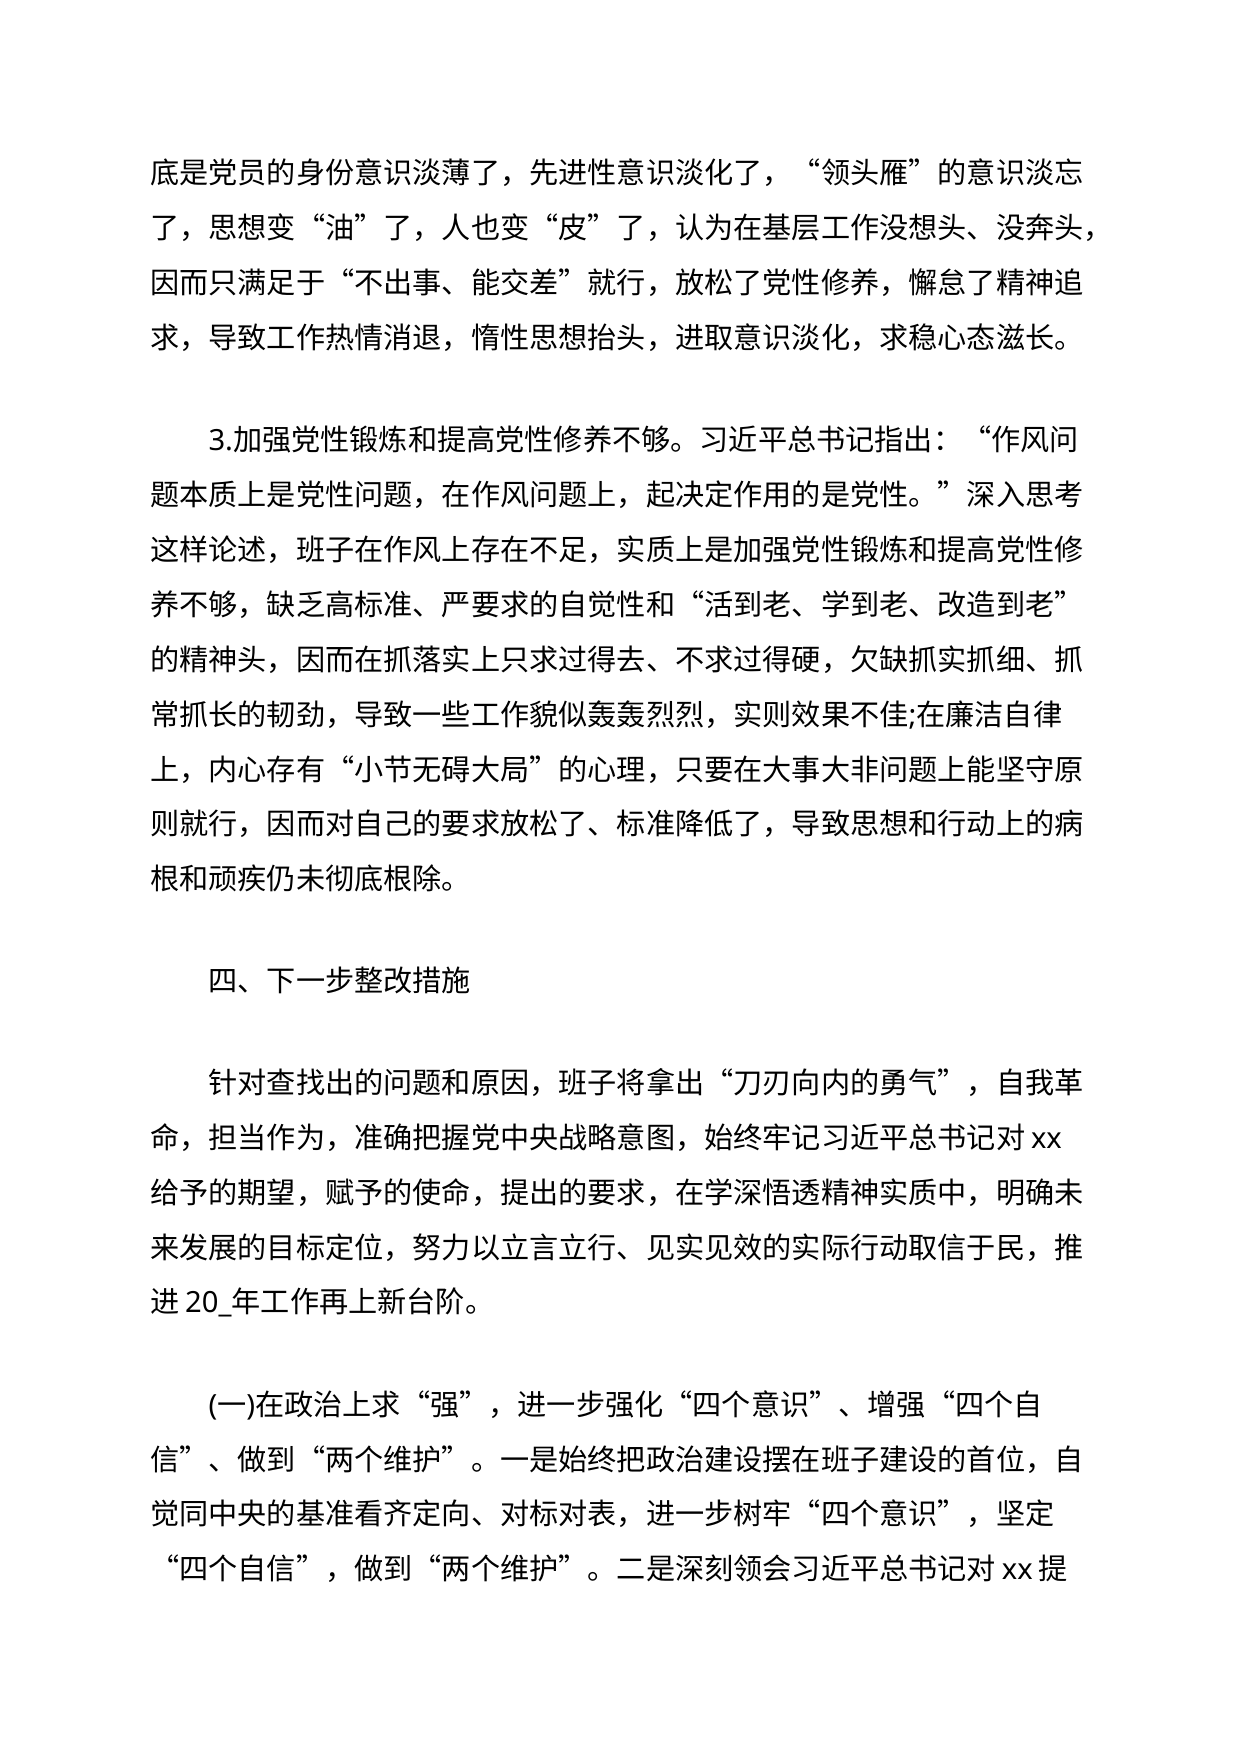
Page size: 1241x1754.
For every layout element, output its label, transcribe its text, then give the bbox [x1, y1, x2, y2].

text 四、下一步整改措施 [150, 958, 1090, 1000]
text 针对查找出的问题和原因，班子将拿出“刀刃向内的勇气”，自我革命，担当作为，准确把握党中央战略意图，始终牢记习近平总书记对xx给予的期望，赋予的使命，提出的要求，在学深悟透精神实质中，明确未来发展的目标定位，努力以立言立行、见实见效的实际行动取信于民，推进20_年工作再上新台阶。 [150, 1059, 1090, 1321]
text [150, 150, 1090, 357]
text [150, 1381, 1090, 1588]
text 3.加强党性锻炼和提高党性修养不够。习近平总书记指出：“作风问题本质上是党性问题，在作风问题上，起决定作用的是党性。”深入思考这样论述，班子在作风上存在不足，实质上是加强党性锻炼和提高党性修养不够，缺乏高标准、严要求的自觉性和“活到老、学到老、改造到老”的精神头，因而在抓落实上只求过得去、不求过得硬，欠缺抓实抓细、抓常抓长的韧劲，导致一些工作貌似轰轰烈烈，实则效果不佳;在廉洁自律上，内心存有“小节无碍大局”的心理，只要在大事大非问题上能坚守原则就行，因而对自己的要求放松了、标准降低了，导致思想和行动上的病根和顽疾仍未彻底根除。 [150, 416, 1090, 898]
